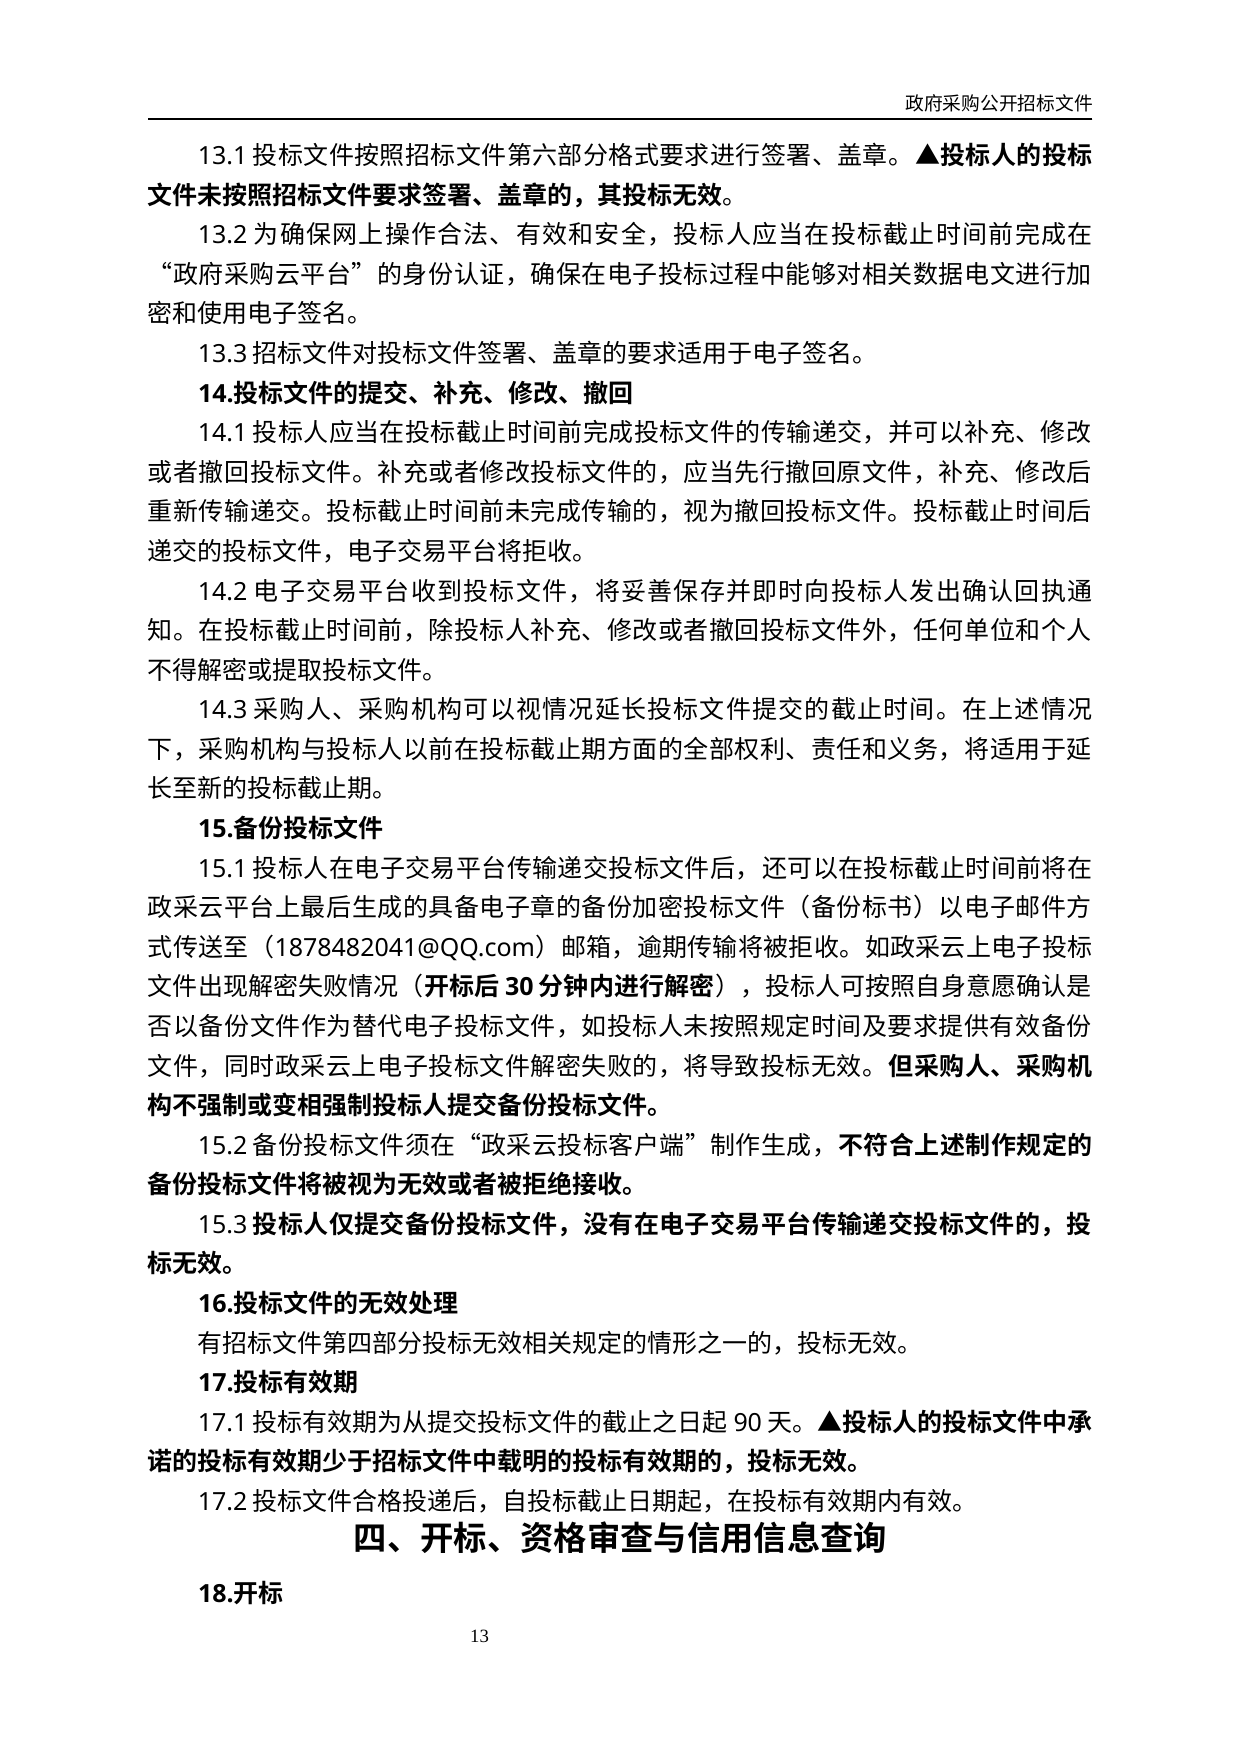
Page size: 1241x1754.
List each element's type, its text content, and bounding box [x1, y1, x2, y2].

text 14.2电子交易平台收到投标文件，将妥善保存并即时向投标人发出确认回执通知。在投标截止时间前，除投标人补充、修改或者撤回投标文件外，任何单位和个人不得解密或提取投标文件。 [148, 568, 1092, 687]
text 四、开标、资格审查与信用信息查询 [148, 1518, 1092, 1558]
text 有招标文件第四部分投标无效相关规定的情形之一的，投标无效。 [148, 1320, 1092, 1360]
text 17.投标有效期 [148, 1360, 1092, 1399]
text 17.1投标有效期为从提交投标文件的截止之日起90天。▲投标人的投标文件中承诺的投标有效期少于招标文件中载明的投标有效期的，投标无效。 [148, 1399, 1092, 1479]
text 13.2为确保网上操作合法、有效和安全，投标人应当在投标截止时间前完成在“政府采购云平台”的身份认证，确保在电子投标过程中能够对相关数据电文进行加密和使用电子签名。 [148, 212, 1092, 331]
text 14.3采购人、采购机构可以视情况延长投标文件提交的截止时间。在上述情况下，采购机构与投标人以前在投标截止期方面的全部权利、责任和义务，将适用于延长至新的投标截止期。 [148, 687, 1092, 806]
text 15.2备份投标文件须在“政采云投标客户端”制作生成，不符合上述制作规定的备份投标文件将被视为无效或者被拒绝接收。 [148, 1122, 1092, 1202]
text 15.1投标人在电子交易平台传输递交投标文件后，还可以在投标截止时间前将在政采云平台上最后生成的具备电子章的备份加密投标文件（备份标书）以电子邮件方式传送至（1878482041@QQ.com）邮箱，逾期传输将被拒收。如政采云上电子投标文件出现解密失败情况（开标后30分钟内进行解密），投标人可按照自身意愿确认是否以备份文件作为替代电子投标文件，如投标人未按照规定时间及要求提供有效备份文件，同时政采云上电子投标文件解密失败的，将导致投标无效。但采购人、采购机构不强制或变相强制投标人提交备份投标文件。 [148, 845, 1092, 1122]
text 13.1投标文件按照招标文件第六部分格式要求进行签署、盖章。▲投标人的投标文件未按照招标文件要求签署、盖章的，其投标无效。 [148, 133, 1092, 212]
text 18.开标 [148, 1570, 1092, 1610]
text 16.投标文件的无效处理 [148, 1281, 1092, 1320]
text 13.3招标文件对投标文件签署、盖章的要求适用于电子签名。 [148, 331, 1092, 370]
text 14.1投标人应当在投标截止时间前完成投标文件的传输递交，并可以补充、修改或者撤回投标文件。补充或者修改投标文件的，应当先行撤回原文件，补充、修改后重新传输递交。投标截止时间前未完成传输的，视为撤回投标文件。投标截止时间后递交的投标文件，电子交易平台将拒收。 [148, 410, 1092, 568]
text 17.2投标文件合格投递后，自投标截止日期起，在投标有效期内有效。 [148, 1479, 1092, 1518]
text 14.投标文件的提交、补充、修改、撤回 [148, 370, 1092, 410]
text 15.3投标人仅提交备份投标文件，没有在电子交易平台传输递交投标文件的，投标无效。 [148, 1202, 1092, 1281]
text 15.备份投标文件 [148, 806, 1092, 845]
